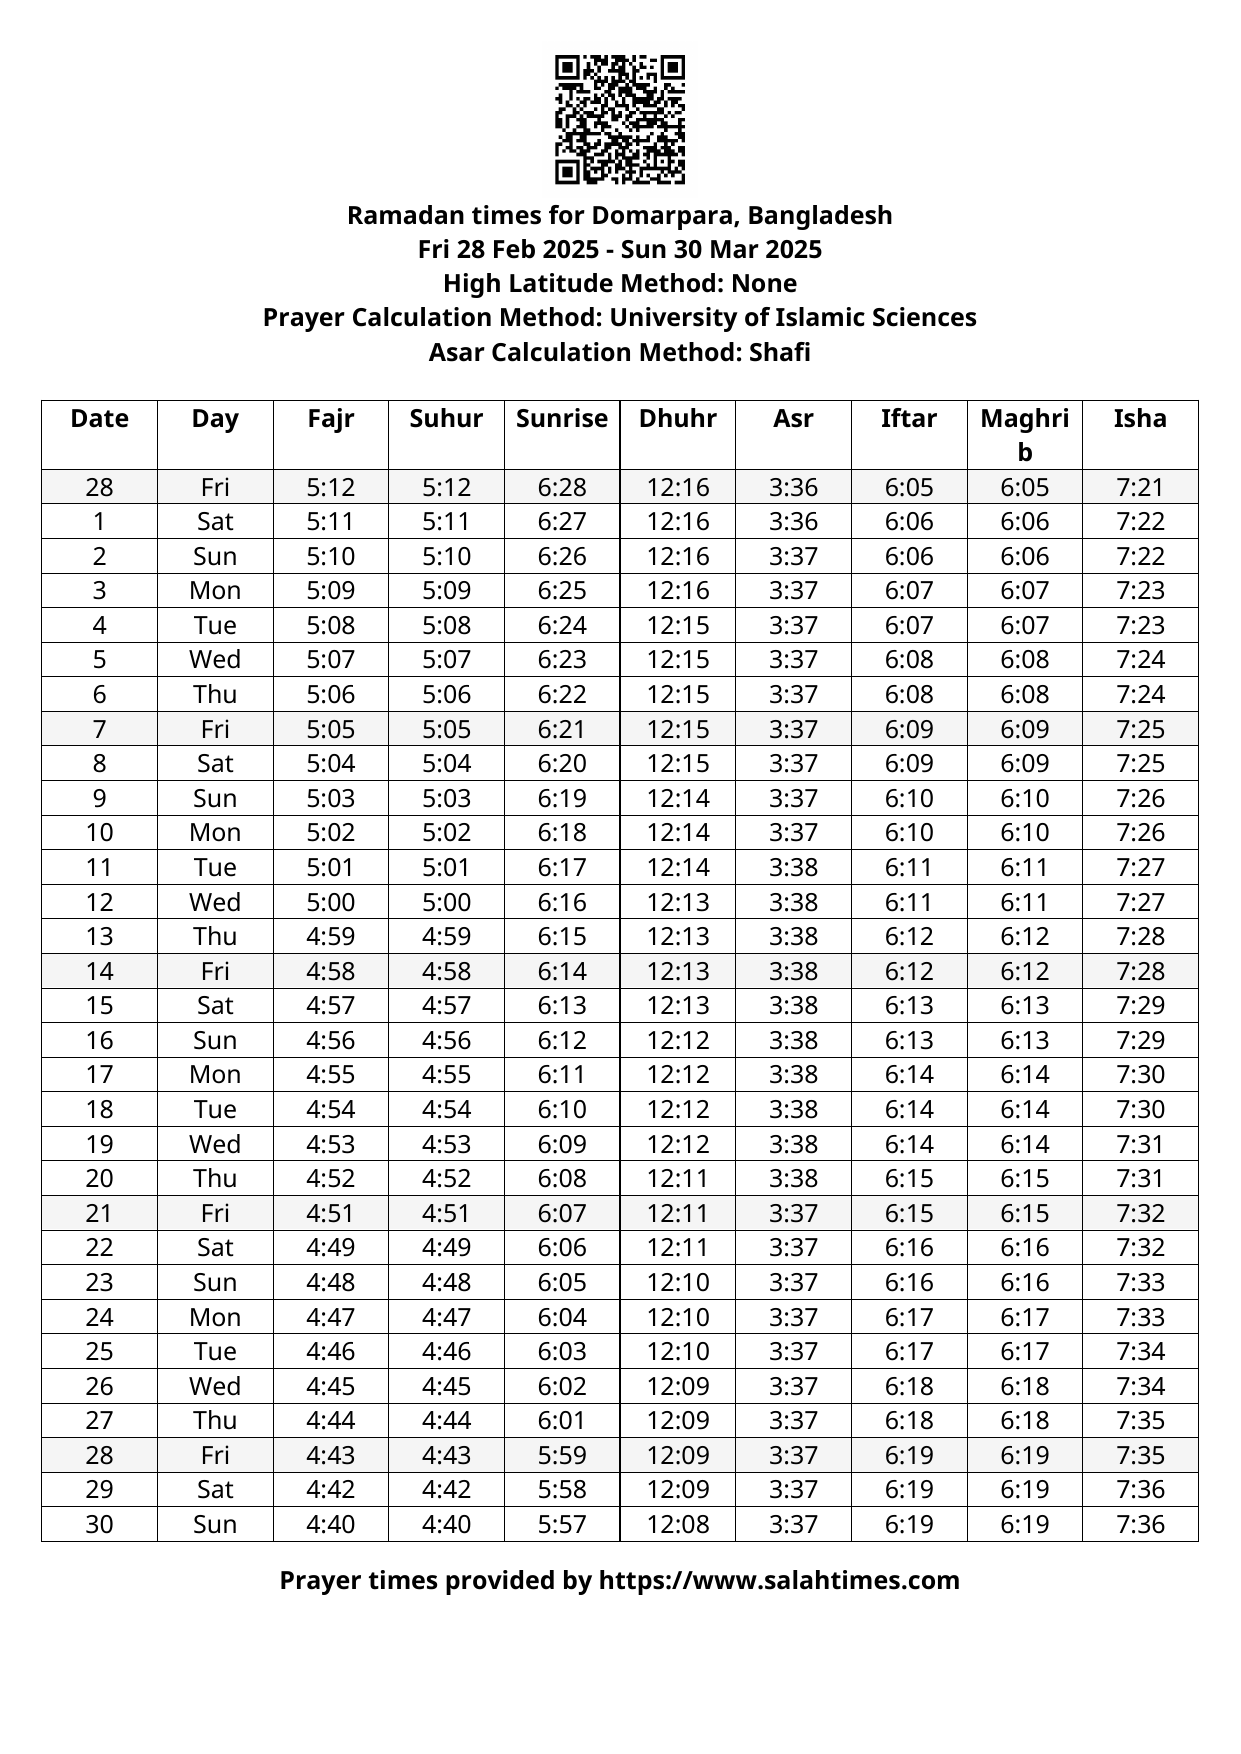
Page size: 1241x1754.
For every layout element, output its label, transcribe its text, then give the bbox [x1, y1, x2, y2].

table_cell 6:06 [968, 504, 1082, 538]
table_cell 6:10 [852, 816, 967, 849]
table_cell Mon [158, 1300, 273, 1333]
table_cell 6:14 [852, 1092, 967, 1126]
table_cell 6:13 [505, 989, 619, 1022]
table_cell 6:28 [505, 470, 619, 503]
table_cell 4:42 [389, 1473, 504, 1506]
table_cell 16 [42, 1023, 157, 1057]
table_cell 12:09 [621, 1404, 735, 1437]
table_cell 3:38 [736, 1161, 851, 1195]
table_cell 4:51 [389, 1196, 504, 1229]
table_cell 3:37 [736, 539, 851, 572]
table_cell 19 [42, 1127, 157, 1160]
table_cell 23 [42, 1265, 157, 1299]
table_cell 7:27 [1083, 885, 1198, 918]
table_cell 6:16 [505, 885, 619, 918]
table_cell 6:09 [968, 712, 1082, 745]
table_cell 7:32 [1083, 1196, 1198, 1229]
table_header Suhur [389, 401, 504, 469]
table_cell Mon [158, 816, 273, 849]
table_cell 6:10 [852, 781, 967, 814]
table_cell Tue [158, 1092, 273, 1126]
table_header Maghrib [968, 401, 1082, 469]
table_cell 5:10 [274, 539, 388, 572]
table_cell 3:37 [736, 677, 851, 711]
table_cell 7:33 [1083, 1265, 1198, 1299]
table_header Iftar [852, 401, 967, 469]
table_cell 7:29 [1083, 1023, 1198, 1057]
table_cell 6:02 [505, 1369, 619, 1402]
table_cell 3:38 [736, 850, 851, 884]
table_cell Thu [158, 677, 273, 711]
table_cell 4:53 [389, 1127, 504, 1160]
table_cell 6:22 [505, 677, 619, 711]
table_cell 12:12 [621, 1127, 735, 1160]
table_cell 12:09 [621, 1473, 735, 1506]
table_cell 7:24 [1083, 643, 1198, 676]
table_cell 3:37 [736, 1438, 851, 1472]
text Prayer Calculation Method: University of Islamic Sciences [42, 300, 1198, 334]
table_cell 4:57 [389, 989, 504, 1022]
table_cell 6:07 [852, 608, 967, 642]
table_cell 4:59 [389, 919, 504, 953]
table_cell 6:19 [968, 1473, 1082, 1506]
table_cell 3:37 [736, 746, 851, 780]
table_cell 7:21 [1083, 470, 1198, 503]
table_cell Wed [158, 885, 273, 918]
table_cell 18 [42, 1092, 157, 1126]
table_cell 7:23 [1083, 608, 1198, 642]
table_cell 4:45 [274, 1369, 388, 1402]
table_cell 12:10 [621, 1300, 735, 1333]
table_cell 3:38 [736, 885, 851, 918]
table_cell 4:52 [389, 1161, 504, 1195]
table_cell 4:40 [274, 1507, 388, 1541]
table_cell 6:18 [852, 1404, 967, 1437]
table_cell 5:09 [274, 574, 388, 607]
table_cell Sat [158, 1473, 273, 1506]
table_cell 7:31 [1083, 1127, 1198, 1160]
table_cell 5:58 [505, 1473, 619, 1506]
table_cell 3:37 [736, 1300, 851, 1333]
table_cell 3:36 [736, 504, 851, 538]
table_cell 14 [42, 954, 157, 987]
table_cell 6:12 [852, 919, 967, 953]
table_cell 6:14 [968, 1127, 1082, 1160]
table_cell 6:16 [968, 1265, 1082, 1299]
table_cell Wed [158, 1127, 273, 1160]
table_cell Sun [158, 1265, 273, 1299]
table_cell 5:05 [389, 712, 504, 745]
table_cell 4:40 [389, 1507, 504, 1541]
table_cell 12:13 [621, 954, 735, 987]
table_cell Fri [158, 712, 273, 745]
table_cell 6:03 [505, 1334, 619, 1368]
table_cell 5:57 [505, 1507, 619, 1541]
table_cell 4:43 [389, 1438, 504, 1472]
table_cell 5:05 [274, 712, 388, 745]
table_cell 4:56 [274, 1023, 388, 1057]
table_cell 6:06 [505, 1231, 619, 1264]
table_cell Thu [158, 919, 273, 953]
table_cell 4:59 [274, 919, 388, 953]
table_cell 6:23 [505, 643, 619, 676]
table_cell 10 [42, 816, 157, 849]
table_cell 7:31 [1083, 1161, 1198, 1195]
table_cell 4:47 [274, 1300, 388, 1333]
table_cell Sun [158, 781, 273, 814]
table_cell 6:13 [968, 1023, 1082, 1057]
table_cell 6:09 [852, 712, 967, 745]
table_cell 6:05 [968, 470, 1082, 503]
table_cell 20 [42, 1161, 157, 1195]
table_header Isha [1083, 401, 1198, 469]
table_cell 8 [42, 746, 157, 780]
table_cell 4:45 [389, 1369, 504, 1402]
table_cell 21 [42, 1196, 157, 1229]
table_cell 17 [42, 1058, 157, 1091]
table_cell 7:34 [1083, 1369, 1198, 1402]
table_cell 6:15 [852, 1196, 967, 1229]
table_cell 3:37 [736, 1507, 851, 1541]
table_cell 6:16 [852, 1265, 967, 1299]
table_cell 6:09 [852, 746, 967, 780]
table_cell 12:16 [621, 470, 735, 503]
table_cell 6:05 [852, 470, 967, 503]
table_cell 7:36 [1083, 1473, 1198, 1506]
table_cell 12:16 [621, 574, 735, 607]
table_cell 4:58 [389, 954, 504, 987]
table_cell 7:34 [1083, 1334, 1198, 1368]
table_cell 5:04 [389, 746, 504, 780]
table_cell 6:11 [968, 850, 1082, 884]
table_cell 5:01 [389, 850, 504, 884]
table_header Sunrise [505, 401, 619, 469]
table_cell 12:16 [621, 539, 735, 572]
table_cell 4:43 [274, 1438, 388, 1472]
table_cell 5:01 [274, 850, 388, 884]
picture [542, 41, 699, 198]
table_cell 4:52 [274, 1161, 388, 1195]
table_cell 5:10 [389, 539, 504, 572]
table_cell 3:37 [736, 574, 851, 607]
table_cell 4:49 [389, 1231, 504, 1264]
table_cell 6:18 [852, 1369, 967, 1402]
table_cell 12:10 [621, 1265, 735, 1299]
table_cell 7:27 [1083, 850, 1198, 884]
table_cell 3:36 [736, 470, 851, 503]
table_cell 6:08 [852, 677, 967, 711]
table_cell 3:37 [736, 781, 851, 814]
table_cell 6:13 [852, 1023, 967, 1057]
table_cell 7:35 [1083, 1404, 1198, 1437]
table_cell 5:12 [389, 470, 504, 503]
table_cell 7:35 [1083, 1438, 1198, 1472]
table_cell 3:38 [736, 1127, 851, 1160]
table_cell 4:44 [389, 1404, 504, 1437]
table_cell 12:12 [621, 1058, 735, 1091]
table_cell 12:15 [621, 643, 735, 676]
table_cell 6:14 [852, 1058, 967, 1091]
table_cell Sun [158, 539, 273, 572]
table_cell 7:33 [1083, 1300, 1198, 1333]
table_cell Fri [158, 1196, 273, 1229]
table_header Day [158, 401, 273, 469]
table_cell 5:07 [274, 643, 388, 676]
table_cell 6:07 [852, 574, 967, 607]
table_cell 6:17 [852, 1300, 967, 1333]
table_cell Sat [158, 746, 273, 780]
table_header Asr [736, 401, 851, 469]
text Fri 28 Feb 2025 - Sun 30 Mar 2025 [42, 232, 1198, 266]
table_cell 7:25 [1083, 712, 1198, 745]
table_cell 12:14 [621, 816, 735, 849]
table_cell 4:53 [274, 1127, 388, 1160]
table_cell 12:08 [621, 1507, 735, 1541]
table_cell Fri [158, 1438, 273, 1472]
table_cell 6:17 [505, 850, 619, 884]
table_cell 6:07 [505, 1196, 619, 1229]
table_cell 6:17 [968, 1300, 1082, 1333]
table_cell 6:20 [505, 746, 619, 780]
table_cell 7:32 [1083, 1231, 1198, 1264]
table_cell 6:18 [505, 816, 619, 849]
table_cell 6:18 [968, 1369, 1082, 1402]
table_cell 6:16 [852, 1231, 967, 1264]
table_cell 6:07 [968, 608, 1082, 642]
table_cell 29 [42, 1473, 157, 1506]
table_cell 4:48 [389, 1265, 504, 1299]
table_cell 7:28 [1083, 919, 1198, 953]
table_cell 6:06 [852, 539, 967, 572]
table_cell 6:17 [852, 1334, 967, 1368]
table_cell 3:37 [736, 1231, 851, 1264]
table_cell 6:08 [505, 1161, 619, 1195]
table_cell 1 [42, 504, 157, 538]
table_cell 5:03 [389, 781, 504, 814]
table_cell 3:38 [736, 1058, 851, 1091]
table_cell 6:14 [505, 954, 619, 987]
table_cell 4:46 [389, 1334, 504, 1368]
table_cell 6:01 [505, 1404, 619, 1437]
table_cell 6:12 [968, 919, 1082, 953]
table_header Fajr [274, 401, 388, 469]
table_cell 4:51 [274, 1196, 388, 1229]
table_cell 12:11 [621, 1231, 735, 1264]
table_cell Thu [158, 1404, 273, 1437]
table_cell 3:37 [736, 1334, 851, 1368]
table_cell 3:38 [736, 1092, 851, 1126]
table_cell 6:15 [505, 919, 619, 953]
table_cell 6:21 [505, 712, 619, 745]
table_cell 5:07 [389, 643, 504, 676]
table_cell 4:55 [389, 1058, 504, 1091]
table_cell 7:28 [1083, 954, 1198, 987]
table_cell 12:13 [621, 885, 735, 918]
table_cell 28 [42, 470, 157, 503]
table_cell 25 [42, 1334, 157, 1368]
table_cell 6:25 [505, 574, 619, 607]
table_cell 12:09 [621, 1438, 735, 1472]
table_cell 5:03 [274, 781, 388, 814]
table_cell 7 [42, 712, 157, 745]
table_cell 6:19 [852, 1507, 967, 1541]
table_cell Mon [158, 574, 273, 607]
table_cell 6:19 [852, 1473, 967, 1506]
table_cell 6:19 [852, 1438, 967, 1472]
table_cell 6:19 [968, 1438, 1082, 1472]
table_cell 11 [42, 850, 157, 884]
table_cell 6:10 [968, 781, 1082, 814]
text High Latitude Method: None [42, 266, 1198, 300]
table_cell 7:26 [1083, 781, 1198, 814]
table_cell 5:11 [274, 504, 388, 538]
table_cell Sun [158, 1023, 273, 1057]
table_cell 7:29 [1083, 989, 1198, 1022]
table_cell 12:15 [621, 608, 735, 642]
table_cell 7:26 [1083, 816, 1198, 849]
table_cell 5:09 [389, 574, 504, 607]
table_cell 12:13 [621, 989, 735, 1022]
table_cell 3:38 [736, 1023, 851, 1057]
table_cell 9 [42, 781, 157, 814]
table_cell 6:15 [968, 1196, 1082, 1229]
table_cell 3:38 [736, 954, 851, 987]
table_cell 7:22 [1083, 539, 1198, 572]
table_cell 12:16 [621, 504, 735, 538]
table_cell 5:08 [389, 608, 504, 642]
table_cell 6:09 [968, 746, 1082, 780]
table_cell 4:55 [274, 1058, 388, 1091]
table_cell 3:37 [736, 712, 851, 745]
table_cell 6:19 [505, 781, 619, 814]
table_cell Sat [158, 504, 273, 538]
table_cell Tue [158, 608, 273, 642]
table_cell 4:42 [274, 1473, 388, 1506]
table_cell 7:23 [1083, 574, 1198, 607]
table_cell 6:11 [505, 1058, 619, 1091]
text Asar Calculation Method: Shafi [42, 334, 1198, 368]
table_cell 6:17 [968, 1334, 1082, 1368]
table_cell 6:12 [505, 1023, 619, 1057]
table_cell 5:06 [274, 677, 388, 711]
table_cell 12:11 [621, 1161, 735, 1195]
table_cell Fri [158, 470, 273, 503]
table_cell 6:08 [852, 643, 967, 676]
table_cell 6:06 [852, 504, 967, 538]
table_cell 4 [42, 608, 157, 642]
table_cell 3:37 [736, 1196, 851, 1229]
table_cell 6:10 [505, 1092, 619, 1126]
table_cell 6:11 [968, 885, 1082, 918]
table_cell 3:37 [736, 1404, 851, 1437]
table_cell 4:54 [389, 1092, 504, 1126]
table_cell 6:14 [968, 1092, 1082, 1126]
table_cell 4:54 [274, 1092, 388, 1126]
table_cell 6:13 [852, 989, 967, 1022]
table_cell 5:08 [274, 608, 388, 642]
table_cell 6:12 [852, 954, 967, 987]
table_cell 3 [42, 574, 157, 607]
table_cell 12:09 [621, 1369, 735, 1402]
table_cell Wed [158, 1369, 273, 1402]
table_cell 12:14 [621, 850, 735, 884]
table_cell 26 [42, 1369, 157, 1402]
table_cell 12 [42, 885, 157, 918]
table_cell 12:15 [621, 746, 735, 780]
table_cell 4:47 [389, 1300, 504, 1333]
table_cell Wed [158, 643, 273, 676]
table_cell 6:18 [968, 1404, 1082, 1437]
table_cell 12:14 [621, 781, 735, 814]
table_cell 4:56 [389, 1023, 504, 1057]
table_cell 7:24 [1083, 677, 1198, 711]
table_cell 6:24 [505, 608, 619, 642]
table_cell Sat [158, 1231, 273, 1264]
text Prayer times provided by https://www.salahtimes.com [42, 1563, 1198, 1597]
table_cell 3:37 [736, 608, 851, 642]
table_cell Sun [158, 1507, 273, 1541]
table_cell 5:00 [274, 885, 388, 918]
table_cell 6:05 [505, 1265, 619, 1299]
table_cell 6:11 [852, 885, 967, 918]
table_cell 22 [42, 1231, 157, 1264]
table_cell 3:38 [736, 919, 851, 953]
table_cell 3:37 [736, 1473, 851, 1506]
table_cell 7:30 [1083, 1092, 1198, 1126]
table_cell 2 [42, 539, 157, 572]
table_cell Tue [158, 1334, 273, 1368]
table_cell 6:15 [852, 1161, 967, 1195]
table_cell 4:48 [274, 1265, 388, 1299]
table_cell 4:57 [274, 989, 388, 1022]
table_cell 5:12 [274, 470, 388, 503]
text Ramadan times for Domarpara, Bangladesh [42, 198, 1198, 232]
table_cell 6:15 [968, 1161, 1082, 1195]
table_cell 7:22 [1083, 504, 1198, 538]
table_cell 28 [42, 1438, 157, 1472]
table_cell Tue [158, 850, 273, 884]
table_cell 13 [42, 919, 157, 953]
table_cell 15 [42, 989, 157, 1022]
table_cell 6:06 [968, 539, 1082, 572]
table_cell 12:12 [621, 1023, 735, 1057]
table_cell 3:37 [736, 643, 851, 676]
table_cell 12:15 [621, 677, 735, 711]
table_cell 12:13 [621, 919, 735, 953]
table_cell 5:04 [274, 746, 388, 780]
table_cell 5 [42, 643, 157, 676]
table_cell 4:49 [274, 1231, 388, 1264]
table_header Date [42, 401, 157, 469]
table_cell 12:15 [621, 712, 735, 745]
table_cell 6:12 [968, 954, 1082, 987]
table_cell 3:37 [736, 1369, 851, 1402]
table_header Dhuhr [621, 401, 735, 469]
table_cell 30 [42, 1507, 157, 1541]
table_cell 7:25 [1083, 746, 1198, 780]
table_cell 6:11 [852, 850, 967, 884]
table_cell 5:11 [389, 504, 504, 538]
table_cell 5:02 [274, 816, 388, 849]
table_cell 27 [42, 1404, 157, 1437]
table_cell 6:14 [968, 1058, 1082, 1091]
table_cell 6:27 [505, 504, 619, 538]
table_cell 6:19 [968, 1507, 1082, 1541]
table_cell 12:11 [621, 1196, 735, 1229]
table_cell 6:13 [968, 989, 1082, 1022]
table_cell 5:00 [389, 885, 504, 918]
table_cell 12:10 [621, 1334, 735, 1368]
table_cell 3:37 [736, 1265, 851, 1299]
table_cell 24 [42, 1300, 157, 1333]
table_cell 7:36 [1083, 1507, 1198, 1541]
table_cell 6:07 [968, 574, 1082, 607]
table_cell 6:16 [968, 1231, 1082, 1264]
table_cell 4:58 [274, 954, 388, 987]
table_cell 4:44 [274, 1404, 388, 1437]
table_cell 6:10 [968, 816, 1082, 849]
table_cell 6:26 [505, 539, 619, 572]
table_cell 6:08 [968, 677, 1082, 711]
table_cell 5:59 [505, 1438, 619, 1472]
table_cell 5:02 [389, 816, 504, 849]
table_cell 6:04 [505, 1300, 619, 1333]
table_cell Thu [158, 1161, 273, 1195]
table_cell 7:30 [1083, 1058, 1198, 1091]
table_cell Mon [158, 1058, 273, 1091]
table_cell 4:46 [274, 1334, 388, 1368]
table_cell Sat [158, 989, 273, 1022]
table_cell 6:08 [968, 643, 1082, 676]
table_cell 6:09 [505, 1127, 619, 1160]
table_cell 3:38 [736, 989, 851, 1022]
table_cell Fri [158, 954, 273, 987]
table_cell 12:12 [621, 1092, 735, 1126]
table_cell 6:14 [852, 1127, 967, 1160]
table_cell 6 [42, 677, 157, 711]
table_cell 3:37 [736, 816, 851, 849]
table_cell 5:06 [389, 677, 504, 711]
